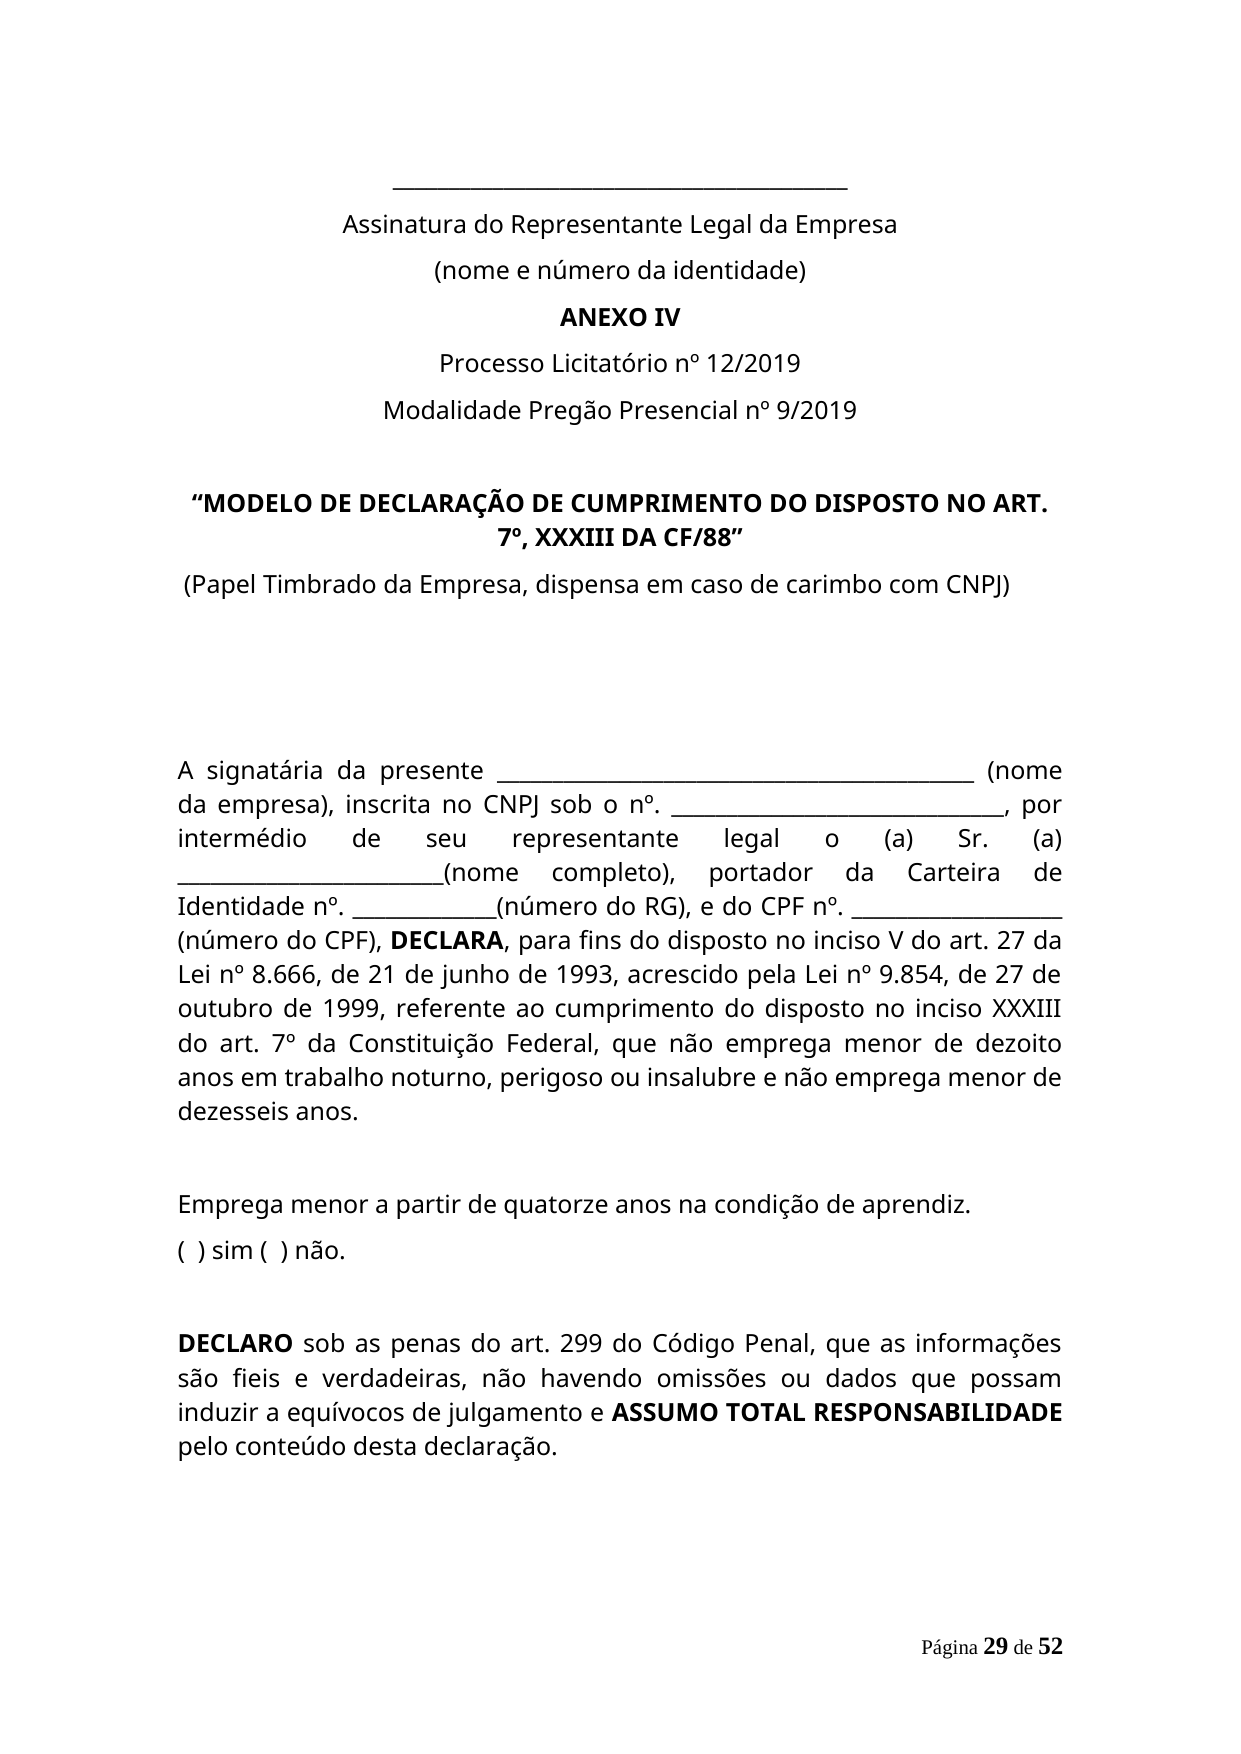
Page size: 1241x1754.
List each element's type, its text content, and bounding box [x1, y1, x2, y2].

text Processo Licitatório nº 12/2019 [177, 346, 1063, 380]
text Assinatura do Representante Legal da Empresa [177, 206, 1063, 241]
text Emprega menor a partir de quatorze anos na condição de aprendiz. [177, 1186, 1063, 1221]
text _________________________________________ [177, 160, 1063, 194]
text ( ) sim ( ) não. [177, 1233, 1063, 1267]
text (Papel Timbrado da Empresa, dispensa em caso de carimbo com CNPJ) [177, 566, 1063, 601]
text “MODELO DE DECLARAÇÃO DE CUMPRIMENTO DO DISPOSTO NO ART. 7º, XXXIII DA CF/88” [177, 486, 1063, 554]
text DECLARO sob as penas do art. 299 do Código Penal, que as informações são fieis e verdadeiras, não havendo omissões ou dados que possam induzir a equívocos de julgamento e ASSUMO TOTAL RESPONSABILIDADE pelo conteúdo desta declaração. [177, 1326, 1063, 1462]
text Modalidade Pregão Presencial nº 9/2019 [177, 393, 1063, 427]
text A signatária da presente ___________________________________________ (nome da empresa), inscrita no CNPJ sob o nº. ______________________________, por intermédio de seu representante legal o (a) Sr. (a) ________________________(nome completo), portador da Carteira de Identidade nº. _____________(número do RG), e do CPF nº. ___________________ (número do CPF), DECLARA, para fins do disposto no inciso V do art. 27 da Lei nº 8.666, de 21 de junho de 1993, acrescido pela Lei nº 9.854, de 27 de outubro de 1999, referente ao cumprimento do disposto no inciso XXXIII do art. 7º da Constituição Federal, que não emprega menor de dezoito anos em trabalho noturno, perigoso ou insalubre e não emprega menor de dezesseis anos. [177, 753, 1063, 1127]
text (nome e número da identidade) [177, 253, 1063, 287]
text ANEXO IV [177, 299, 1063, 334]
